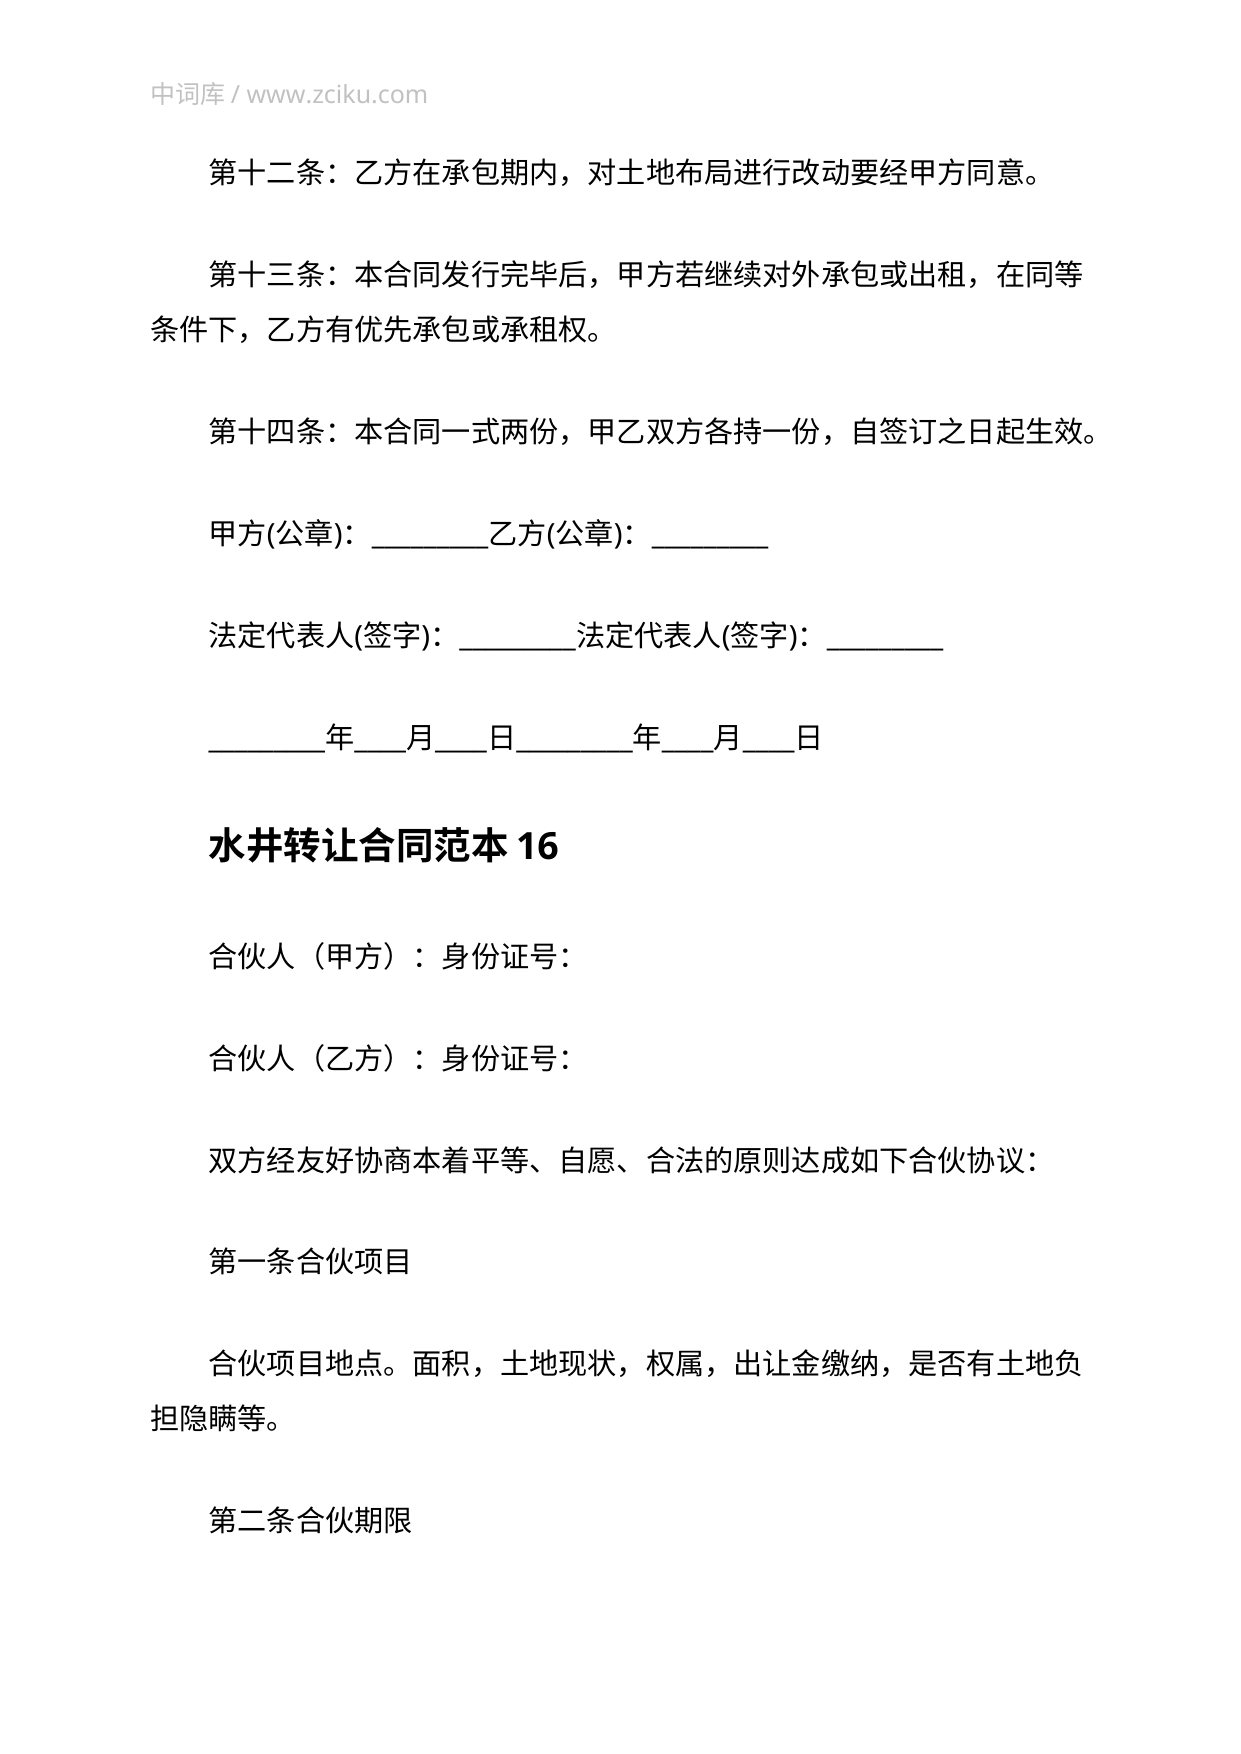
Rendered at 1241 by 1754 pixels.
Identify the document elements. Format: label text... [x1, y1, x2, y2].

text 第一条合伙项目 [150, 1239, 1090, 1281]
text 合伙人（甲方）：身份证号： [150, 934, 1090, 976]
text _________年____月____日_________年____月____日 [150, 714, 1090, 757]
text 甲方(公章)：_________乙方(公章)：_________ [150, 510, 1090, 553]
text 双方经友好协商本着平等、自愿、合法的原则达成如下合伙协议： [150, 1137, 1090, 1179]
text 法定代表人(签字)：_________法定代表人(签字)：_________ [150, 612, 1090, 654]
text 第十三条：本合同发行完毕后，甲方若继续对外承包或出租，在同等条件下，乙方有优先承包或承租权。 [150, 252, 1090, 349]
text 第十二条：乙方在承包期内，对土地布局进行改动要经甲方同意。 [150, 150, 1090, 192]
text 合伙项目地点。面积，土地现状，权属，出让金缴纳，是否有土地负担隐瞒等。 [150, 1341, 1090, 1438]
text 第十四条：本合同一式两份，甲乙双方各持一份，自签订之日起生效。 [150, 408, 1090, 451]
text 水井转让合同范本16 [150, 816, 1090, 871]
text 合伙人（乙方）：身份证号： [150, 1036, 1090, 1078]
text 第二条合伙期限 [150, 1497, 1090, 1540]
